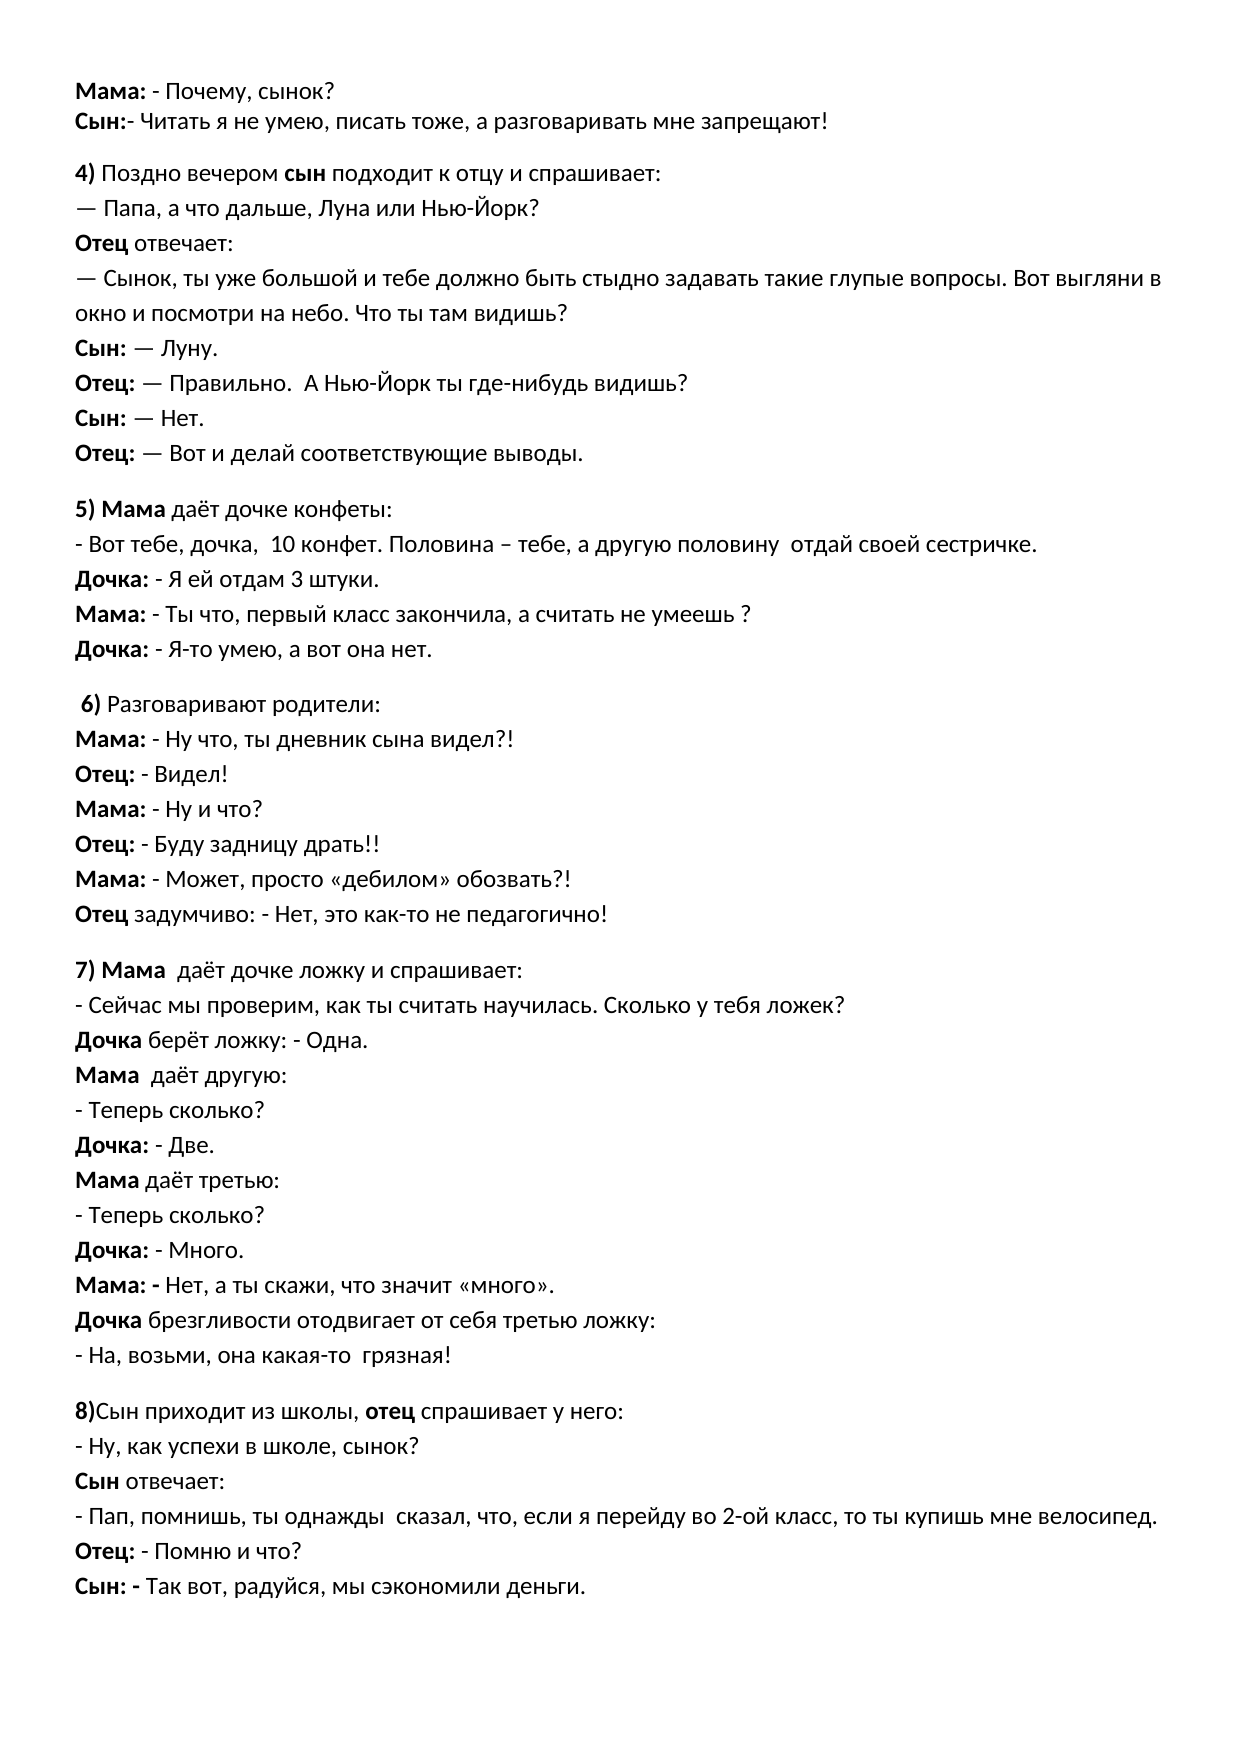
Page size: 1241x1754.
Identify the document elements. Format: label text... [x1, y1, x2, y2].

text 4) Поздно вечером сын подходит к отцу и спрашивает: — Папа, а что дальше, Луна или Нью-Йорк? Отец отвечает: — Сынок, ты уже большой и тебе должно быть стыдно задавать такие глупые вопросы. Вот выгляни в окно и посмотри на небо. Что ты там видишь? Сын: — Луну. Отец: — Правильно. А Нью-Йорк ты где-нибудь видишь? Сын: — Нет. Отец: — Вот и делай соответствующие выводы. [75, 157, 1165, 467]
text 7) Мама даёт дочке ложку и спрашивает: - Сейчас мы проверим, как ты считать научилась. Сколько у тебя ложек? Дочка берёт ложку: - Одна. Мама даёт другую: - Теперь сколько? Дочка: - Две. Мама даёт третью: - Теперь сколько? Дочка: - Много. Мама: - Нет, а ты скажи, что значит «много». Дочка брезгливости отодвигает от себя третью ложку: - На, возьми, она какая-то грязная! [75, 954, 1165, 1370]
text 8)Сын приходит из школы, отец спрашивает у него: - Ну, как успехи в школе, сынок? Сын отвечает: - Пап, помнишь, ты однажды сказал, что, если я перейду во 2-ой класс, то ты купишь мне велосипед. Отец: - Помню и что? Сын: - Так вот, радуйся, мы сэкономили деньги. [75, 1395, 1165, 1601]
text 6) Разговаривают родители: Мама: - Ну что, ты дневник сына видел?! Отец: - Видел! Мама: - Ну и что? Отец: - Буду задницу драть!! Мама: - Может, просто «дебилом» обозвать?! Отец задумчиво: - Нет, это как-то не педагогично! [75, 688, 1165, 929]
text 5) Мама даёт дочке конфеты: - Вот тебе, дочка, 10 конфет. Половина – тебе, а другую половину отдай своей сестричке. Дочка: - Я ей отдам 3 штуки. Мама: - Ты что, первый класс закончила, а считать не умеешь ? Дочка: - Я-то умею, а вот она нет. [75, 493, 1165, 663]
